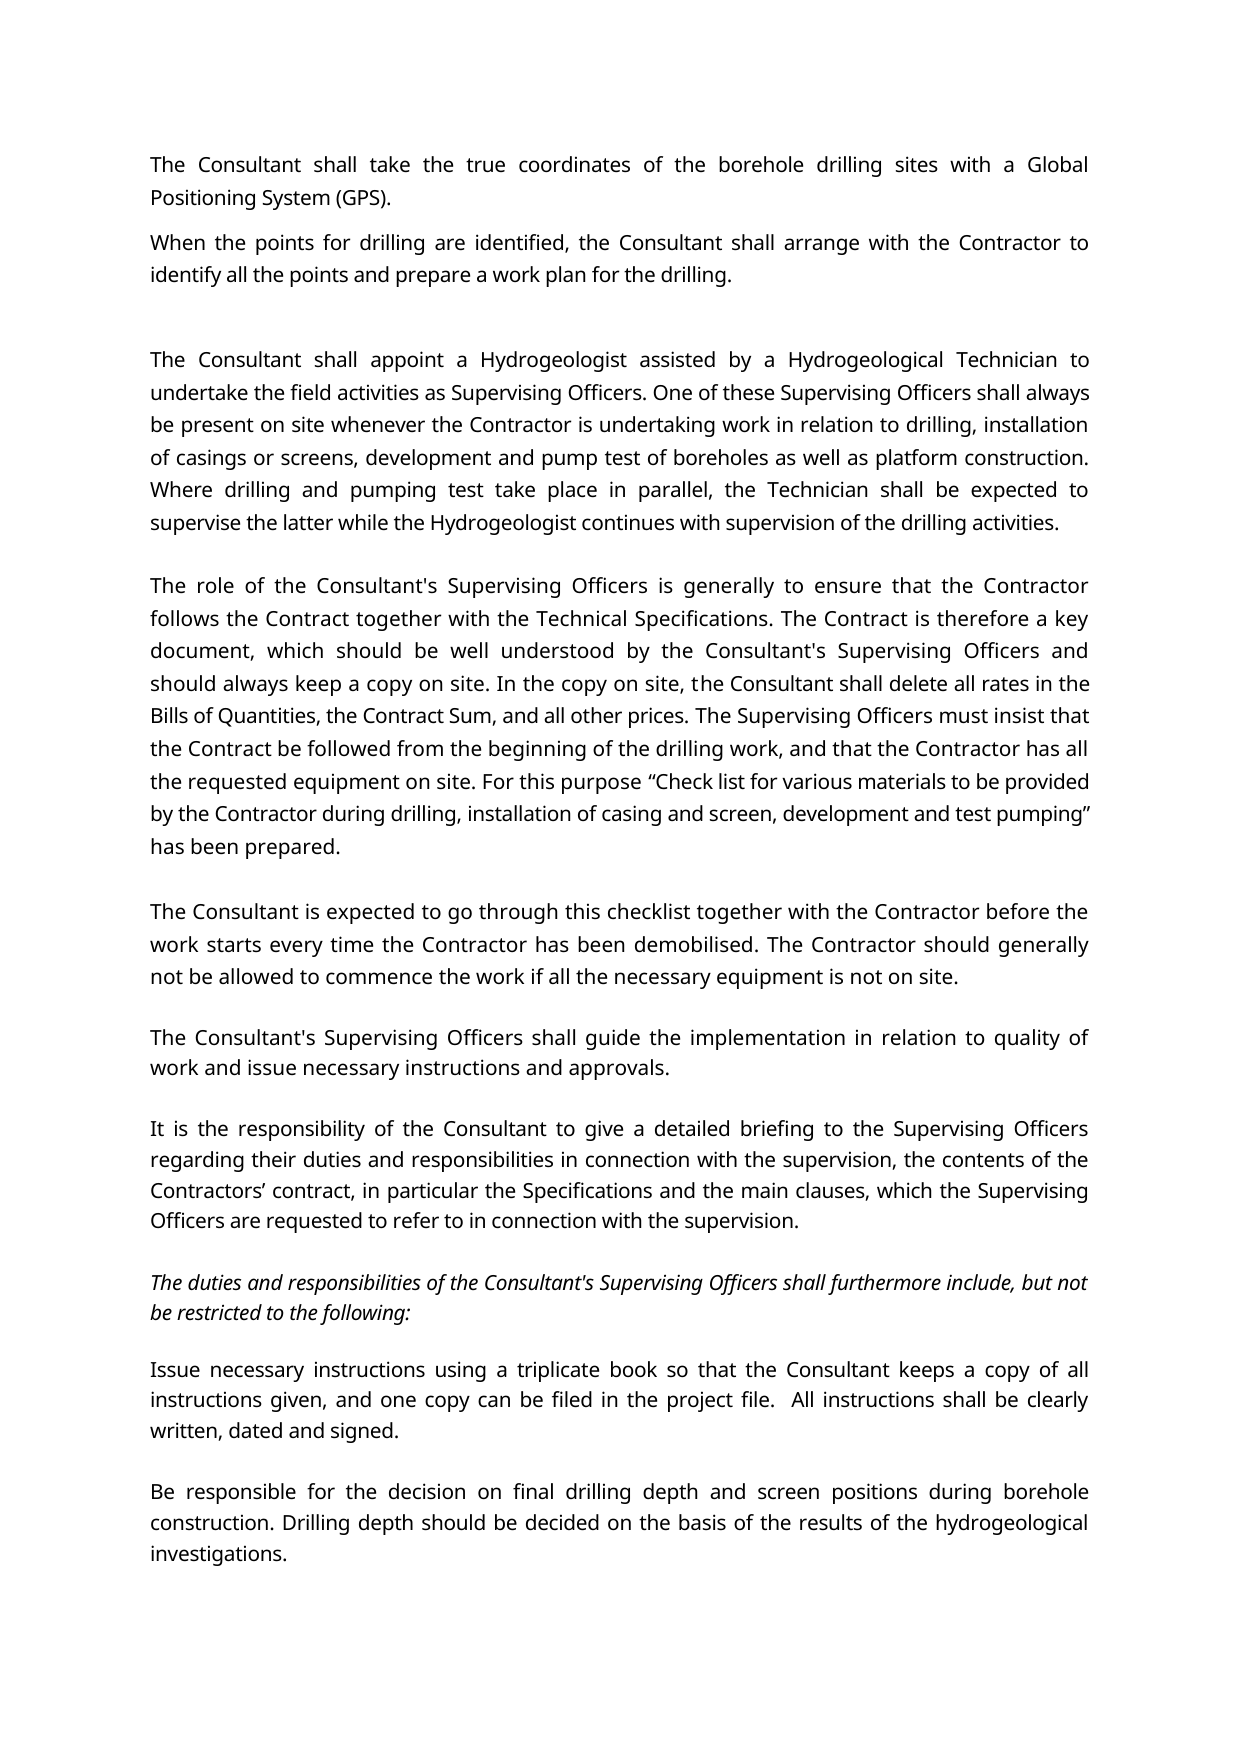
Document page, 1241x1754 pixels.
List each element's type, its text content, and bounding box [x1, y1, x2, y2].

text The Consultant is expected to go through this checklist together with the Contractor before the work starts every time the Contractor has been demobilised. The Contractor should generally not be allowed to commence the work if all the necessary equipment is not on site. [150, 897, 1090, 991]
text The Consultant's Supervising Officers shall guide the implementation in relation to quality of work and issue necessary instructions and approvals. [150, 1023, 1090, 1082]
text The Consultant shall appoint a Hydrogeologist assisted by a Hydrogeological Technician to undertake the field activities as Supervising Officers. One of these Supervising Officers shall always be present on site whenever the Contractor is undertaking work in relation to drilling, installation of casings or screens, development and pump test of boreholes as well as platform construction. Where drilling and pumping test take place in parallel, the Technician shall be expected to supervise the latter while the Hydrogeologist continues with supervision of the drilling activities. [150, 345, 1090, 536]
text The duties and responsibilities of the Consultant's Supervising Officers shall furthermore include, but not be restricted to the following: [150, 1268, 1090, 1327]
text The Consultant shall take the true coordinates of the borehole drilling sites with a Global Positioning System (GPS). [150, 150, 1090, 211]
text When the points for drilling are identified, the Consultant shall arrange with the Contractor to identify all the points and prepare a work plan for the drilling. [150, 228, 1090, 289]
text Issue necessary instructions using a triplicate book so that the Consultant keeps a copy of all instructions given, and one copy can be filed in the project file. All instructions shall be clearly written, dated and signed. [150, 1355, 1090, 1444]
text It is the responsibility of the Consultant to give a detailed briefing to the Supervising Officers regarding their duties and responsibilities in connection with the supervision, the contents of the Contractors’ contract, in particular the Specifications and the main clauses, which the Supervising Officers are requested to refer to in connection with the supervision. [150, 1114, 1090, 1235]
text Be responsible for the decision on final drilling depth and screen positions during borehole construction. Drilling depth should be decided on the basis of the results of the hydrogeological investigations. [150, 1477, 1090, 1567]
text The role of the Consultant's Supervising Officers is generally to ensure that the Contractor follows the Contract together with the Technical Specifications. The Contract is therefore a key document, which should be well understood by the Consultant's Supervising Officers and should always keep a copy on site. In the copy on site, the Consultant shall delete all rates in the Bills of Quantities, the Contract Sum, and all other prices. The Supervising Officers must insist that the Contract be followed from the beginning of the drilling work, and that the Contractor has all the requested equipment on site. For this purpose “Check list for various materials to be provided by the Contractor during drilling, installation of casing and screen, development and test pumping” has been prepared. [150, 571, 1090, 861]
